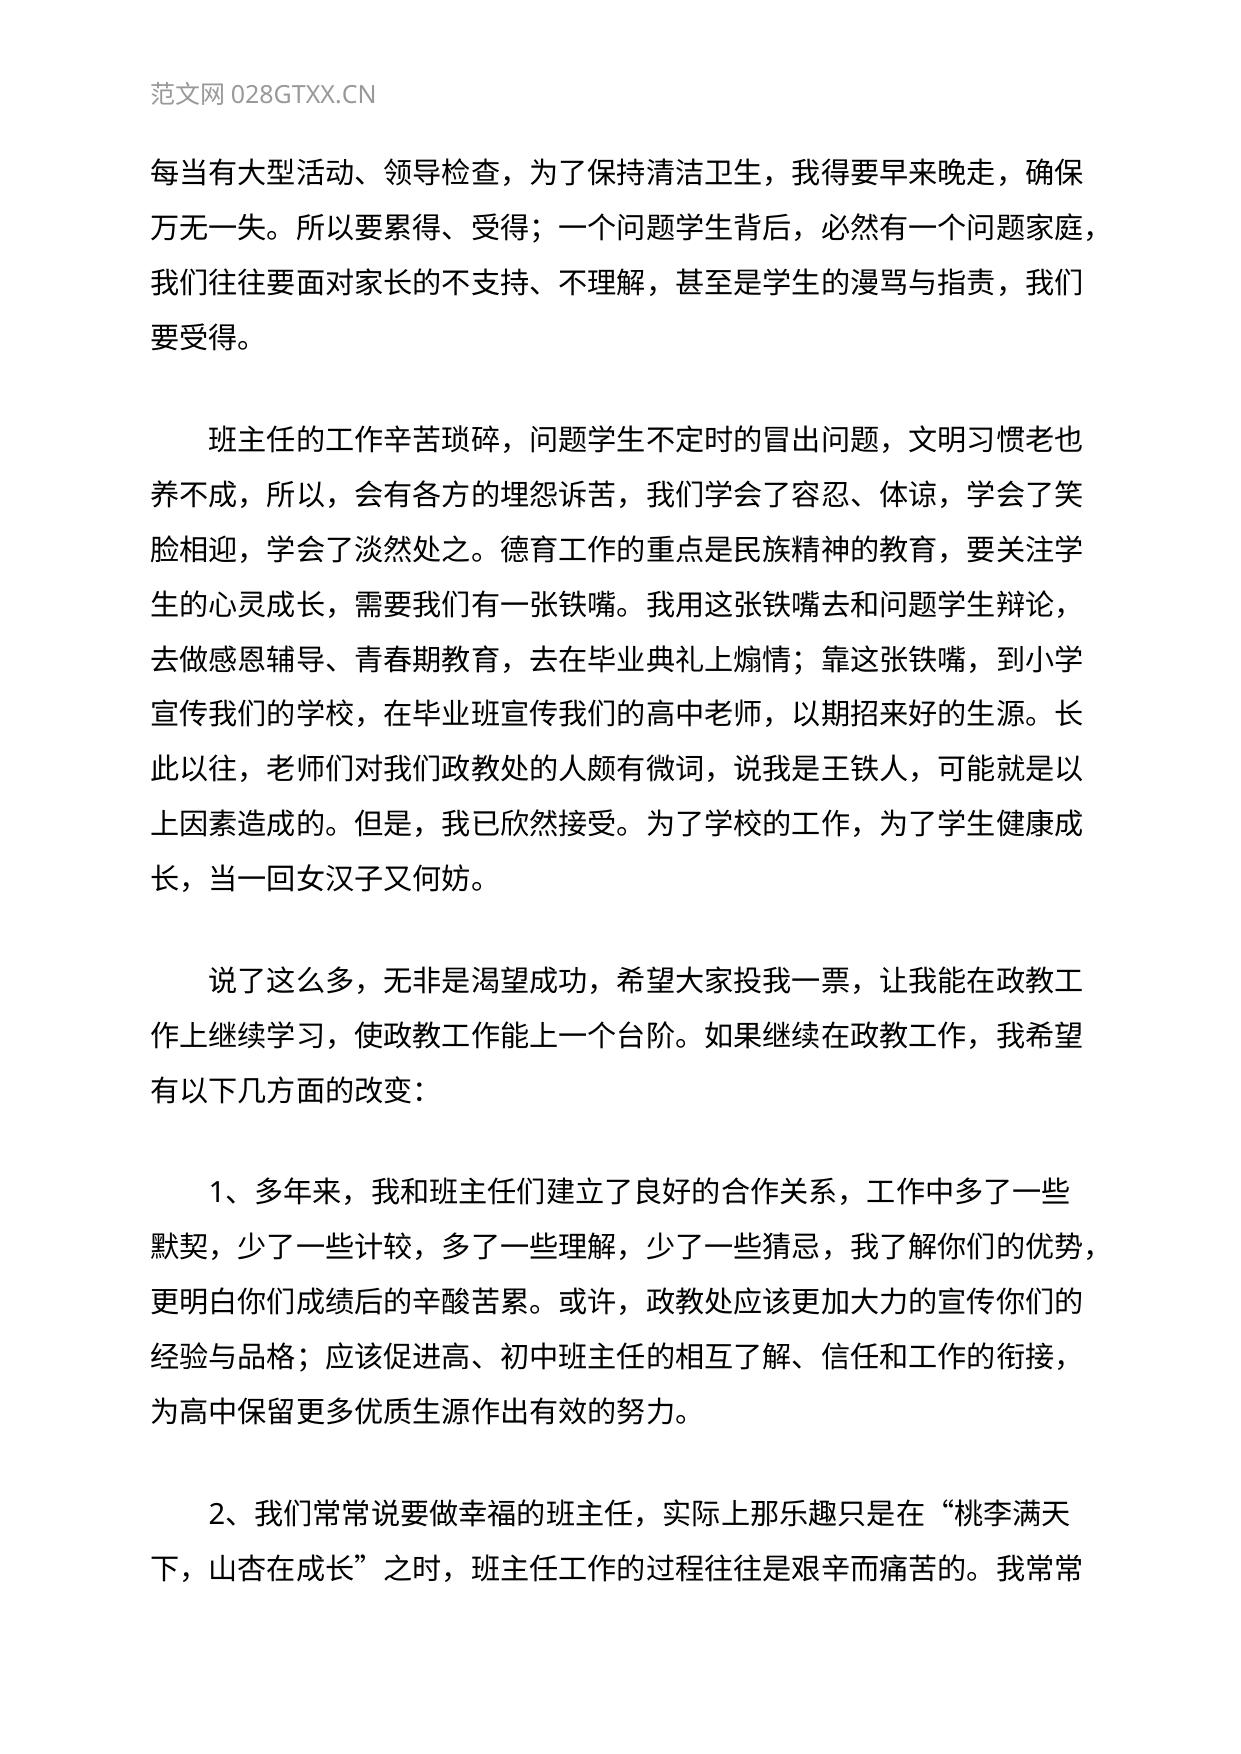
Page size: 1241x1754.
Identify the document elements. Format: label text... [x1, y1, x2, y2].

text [150, 150, 1090, 357]
text 1、多年来，我和班主任们建立了良好的合作关系，工作中多了一些默契，少了一些计较，多了一些理解，少了一些猜忌，我了解你们的优势，更明白你们成绩后的辛酸苦累。或许，政教处应该更加大力的宣传你们的经验与品格；应该促进高、初中班主任的相互了解、信任和工作的衔接，为高中保留更多优质生源作出有效的努力。 [150, 1169, 1090, 1431]
text 说了这么多，无非是渴望成功，希望大家投我一票，让我能在政教工作上继续学习，使政教工作能上一个台阶。如果继续在政教工作，我希望有以下几方面的改变： [150, 957, 1090, 1109]
text 班主任的工作辛苦琐碎，问题学生不定时的冒出问题，文明习惯老也养不成，所以，会有各方的埋怨诉苦，我们学会了容忍、体谅，学会了笑脸相迎，学会了淡然处之。德育工作的重点是民族精神的教育，要关注学生的心灵成长，需要我们有一张铁嘴。我用这张铁嘴去和问题学生辩论，去做感恩辅导、青春期教育，去在毕业典礼上煽情；靠这张铁嘴，到小学宣传我们的学校，在毕业班宣传我们的高中老师，以期招来好的生源。长此以往，老师们对我们政教处的人颇有微词，说我是王铁人，可能就是以上因素造成的。但是，我已欣然接受。为了学校的工作，为了学生健康成长，当一回女汉子又何妨。 [150, 416, 1090, 898]
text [150, 1490, 1090, 1588]
